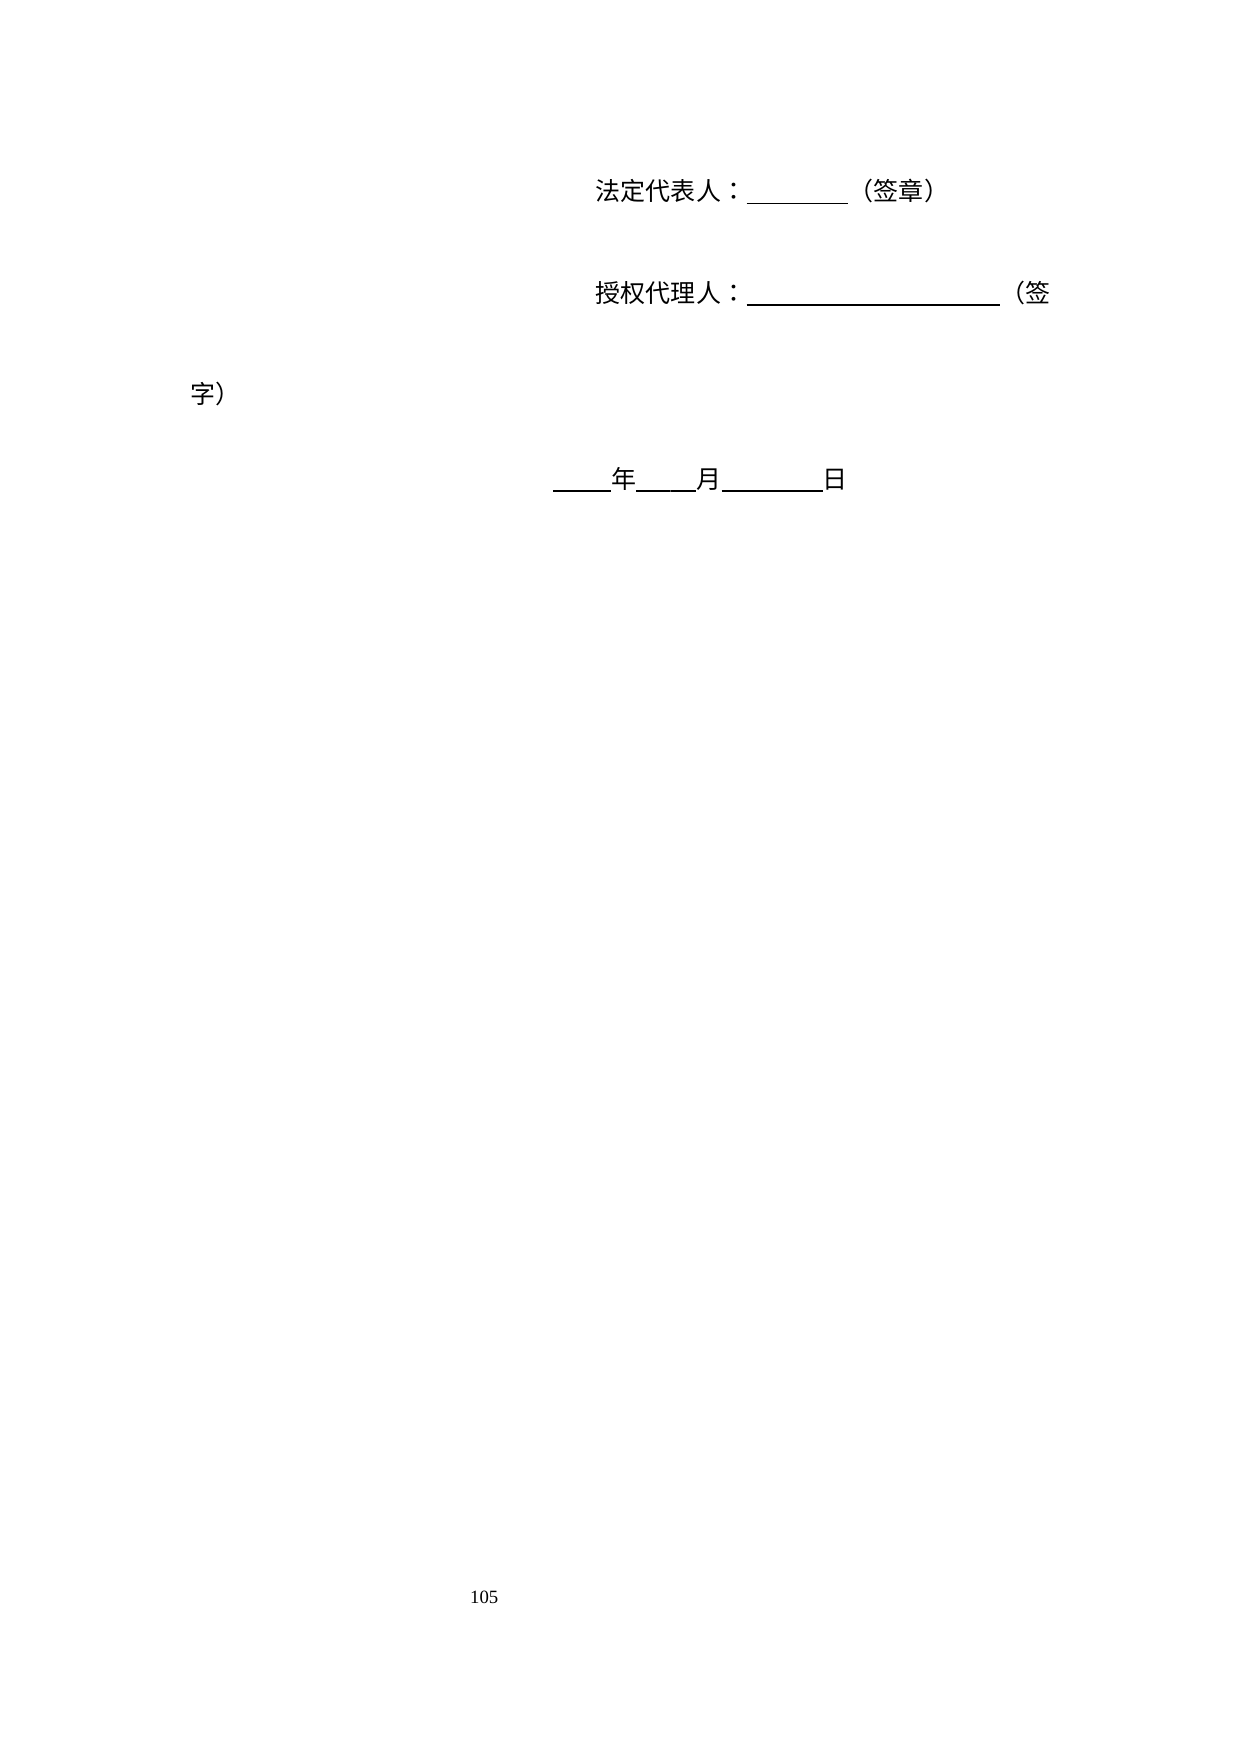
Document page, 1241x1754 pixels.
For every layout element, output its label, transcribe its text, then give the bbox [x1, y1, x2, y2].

text 法定代表人： （签章） [190, 157, 1050, 225]
text 年 月 日 [190, 445, 1050, 512]
text 授权代理人： （签字） [190, 258, 1050, 428]
